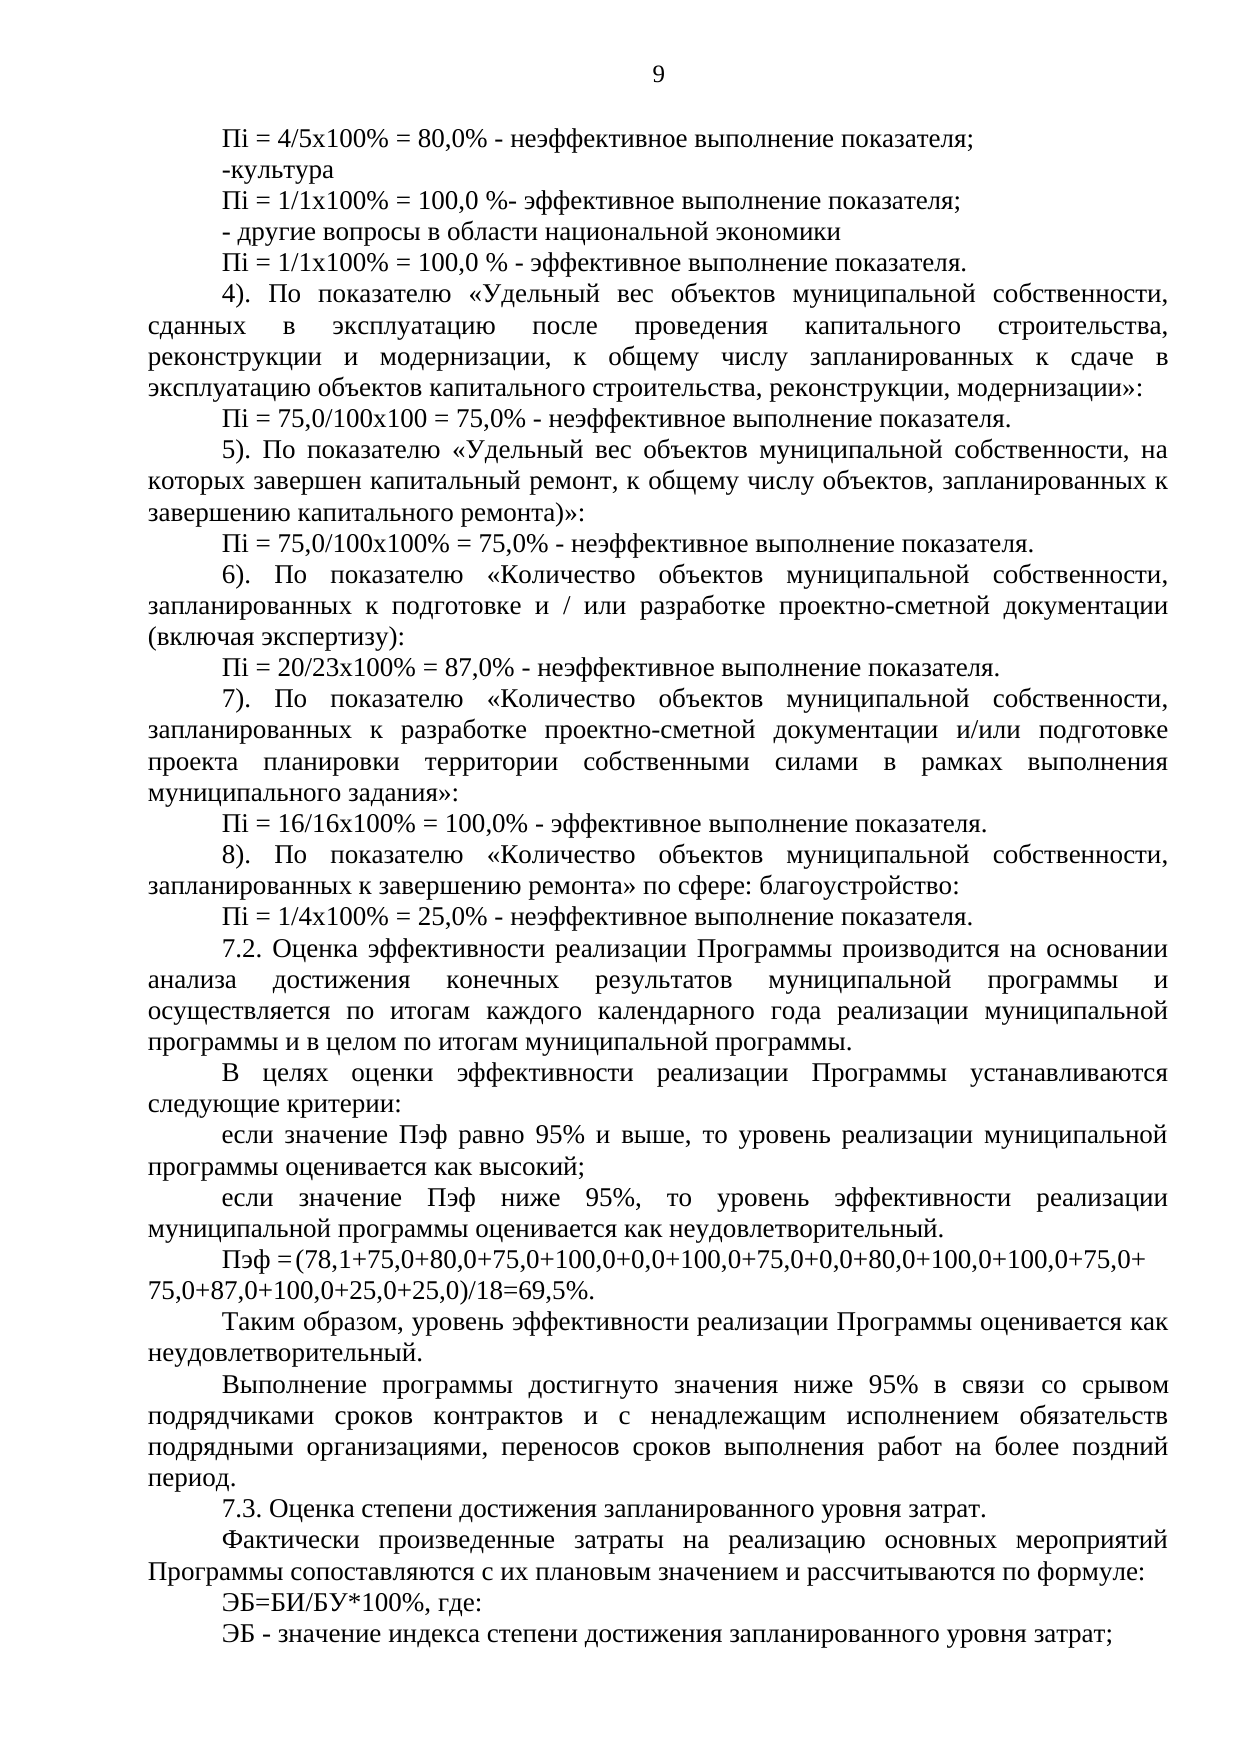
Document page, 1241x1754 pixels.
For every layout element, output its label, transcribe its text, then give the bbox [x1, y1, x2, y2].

text Таким образом, уровень эффективности реализации Программы оценивается как неудовлетворительный. [148, 1305, 1169, 1368]
text ЭБ - значение индекса степени достижения запланированного уровня затрат; [148, 1617, 1169, 1648]
text Пi = 1/1х100% = 100,0 % - эффективное выполнение показателя. [148, 246, 1169, 278]
text 4). По показателю «Удельный вес объектов муниципальной собственности, сданных в эксплуатацию после проведения капитального строительства, реконструкции и модернизации, к общему числу запланированных к сдаче в эксплуатацию объектов капитального строительства, реконструкции, модернизации»: [148, 278, 1169, 402]
text Пi = 16/16х100% = 100,0% - эффективное выполнение показателя. [148, 807, 1169, 838]
text если значение Пэф ниже 95%, то уровень эффективности реализации муниципальной программы оценивается как неудовлетворительный. [148, 1181, 1169, 1243]
text Пi = 1/4х100% = 25,0% - неэффективное выполнение показателя. [148, 901, 1169, 932]
text 5). По показателю «Удельный вес объектов муниципальной собственности, на которых завершен капитальный ремонт, к общему числу объектов, запланированных к завершению капитального ремонта)»: [148, 433, 1169, 527]
text В целях оценки эффективности реализации Программы устанавливаются следующие критерии: [148, 1056, 1169, 1118]
text - другие вопросы в области национальной экономики [148, 215, 1169, 246]
text если значение Пэф равно 95% и выше, то уровень реализации муниципальной программы оценивается как высокий; [148, 1118, 1169, 1181]
text Пi = 1/1х100% = 100,0 %- эффективное выполнение показателя; [148, 184, 1169, 215]
text 75,0+87,0+100,0+25,0+25,0)/18=69,5%. [148, 1274, 1169, 1305]
text Пi = 20/23х100% = 87,0% - неэффективное выполнение показателя. [148, 651, 1169, 682]
text Фактически произведенные затраты на реализацию основных мероприятий Программы сопоставляются с их плановым значением и рассчитываются по формуле: [148, 1523, 1169, 1586]
text 8). По показателю «Количество объектов муниципальной собственности, запланированных к завершению ремонта» по сфере: благоустройство: [148, 838, 1169, 901]
text -культура [148, 153, 1169, 184]
text Пэф = (78,1+75,0+80,0+75,0+100,0+0,0+100,0+75,0+0,0+80,0+100,0+100,0+75,0+ [148, 1243, 1169, 1274]
text ЭБ=БИ/БУ*100%, где: [148, 1586, 1169, 1617]
text 7.3. Оценка степени достижения запланированного уровня затрат. [148, 1492, 1169, 1523]
text Пi = 75,0/100х100% = 75,0% - неэффективное выполнение показателя. [148, 527, 1169, 558]
text Пi = 4/5х100% = 80,0% - неэффективное выполнение показателя; [148, 122, 1169, 153]
text 7). По показателю «Количество объектов муниципальной собственности, запланированных к разработке проектно-сметной документации и/или подготовке проекта планировки территории собственными силами в рамках выполнения муниципального задания»: [148, 682, 1169, 807]
text Пi = 75,0/100х100 = 75,0% - неэффективное выполнение показателя. [148, 402, 1169, 433]
text 7.2. Оценка эффективности реализации Программы производится на основании анализа достижения конечных результатов муниципальной программы и осуществляется по итогам каждого календарного года реализации муниципальной программы и в целом по итогам муниципальной программы. [148, 932, 1169, 1056]
text Выполнение программы достигнуто значения ниже 95% в связи со срывом подрядчиками сроков контрактов и с ненадлежащим исполнением обязательств подрядными организациями, переносов сроков выполнения работ на более поздний период. [148, 1368, 1169, 1492]
text 6). По показателю «Количество объектов муниципальной собственности, запланированных к подготовке и / или разработке проектно-сметной документации (включая экспертизу): [148, 558, 1169, 651]
